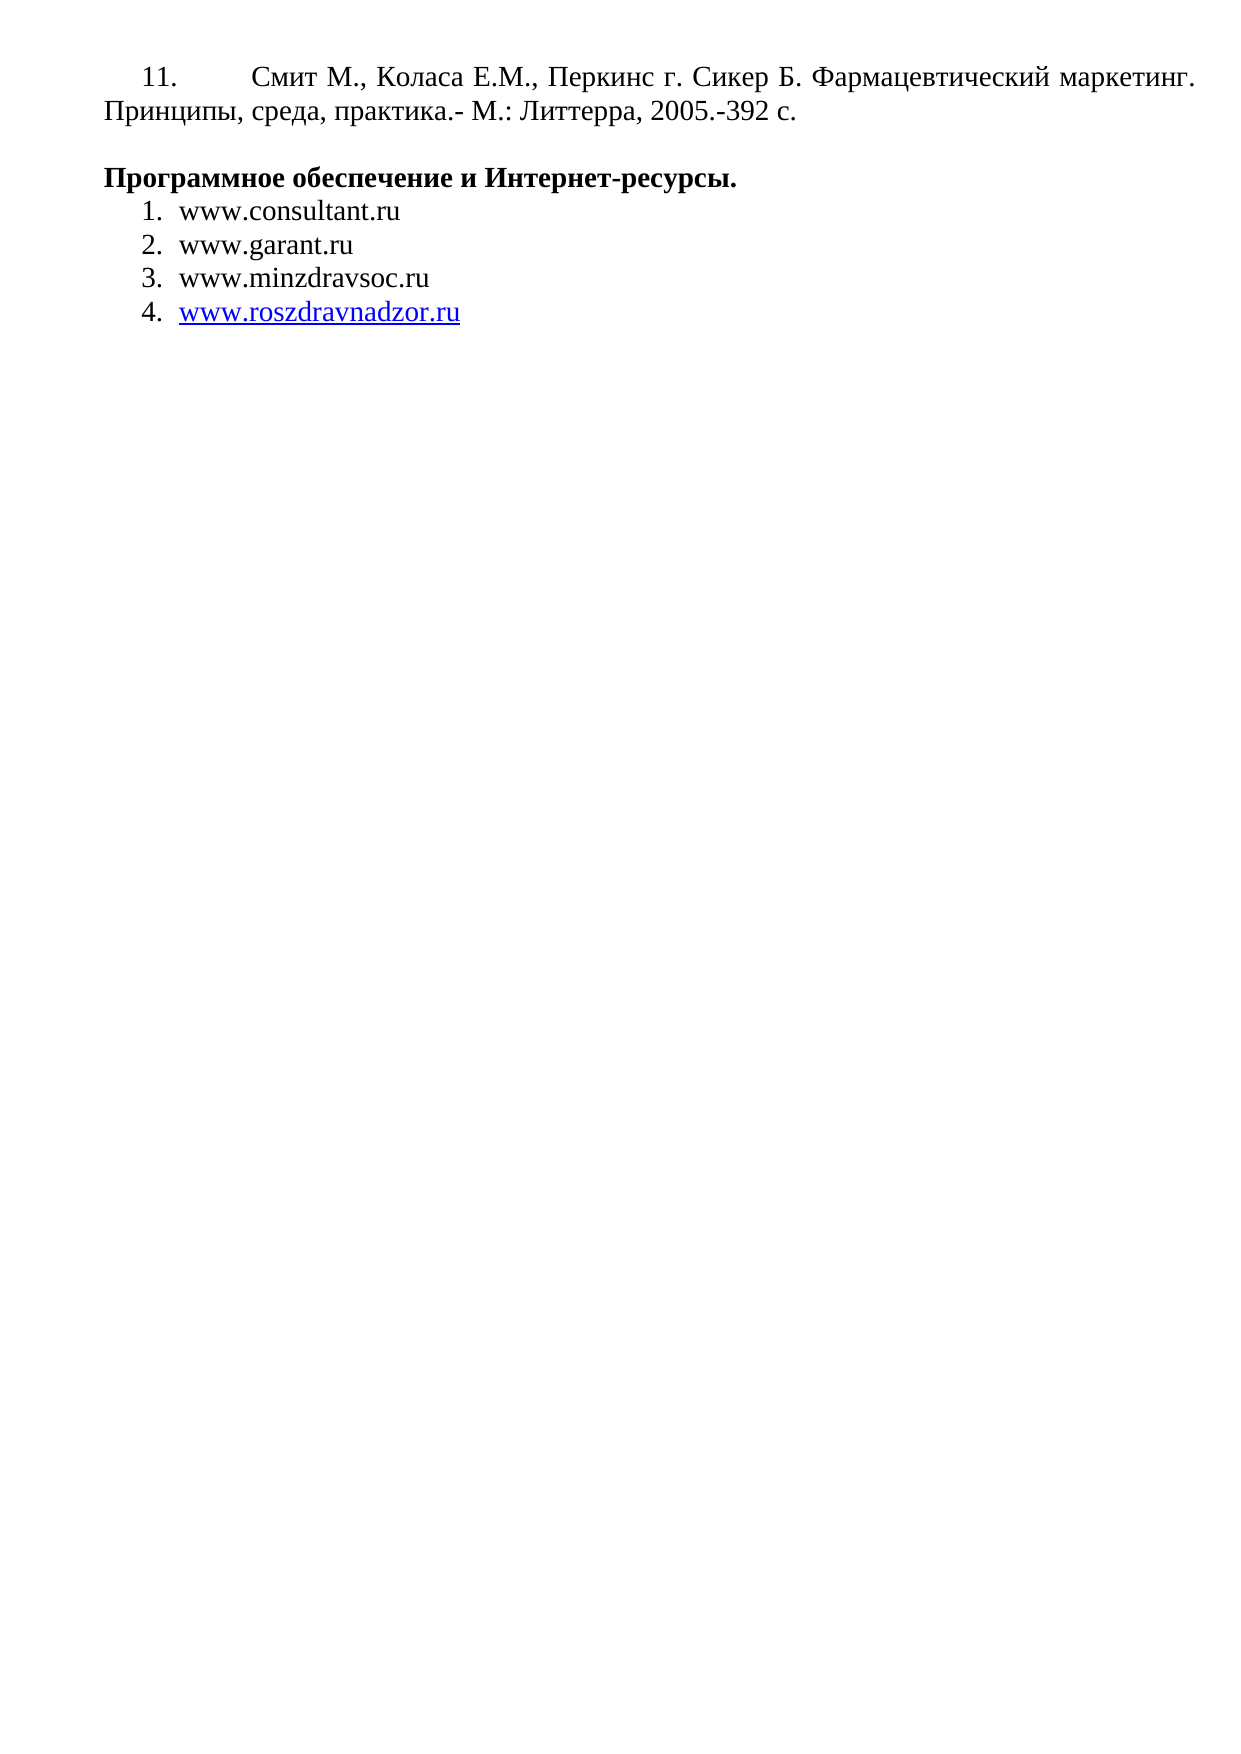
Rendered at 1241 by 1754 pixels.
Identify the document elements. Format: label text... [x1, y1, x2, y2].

list www.consultant.ru [141, 193, 1196, 227]
list www.minzdravsoc.ru [141, 260, 1196, 294]
list www.roszdravnadzor.ru [141, 294, 1196, 327]
text Программное обеспечение и Интернет-ресурсы. [103, 160, 1196, 193]
list Смит М., Коласа Е.М., Перкинс г. Сикер Б. Фармацевтический маркетинг. Принципы, среда, практика.- М.: Литтерра, 2005.-392 с. [103, 59, 1196, 126]
list www.garant.ru [141, 227, 1196, 260]
